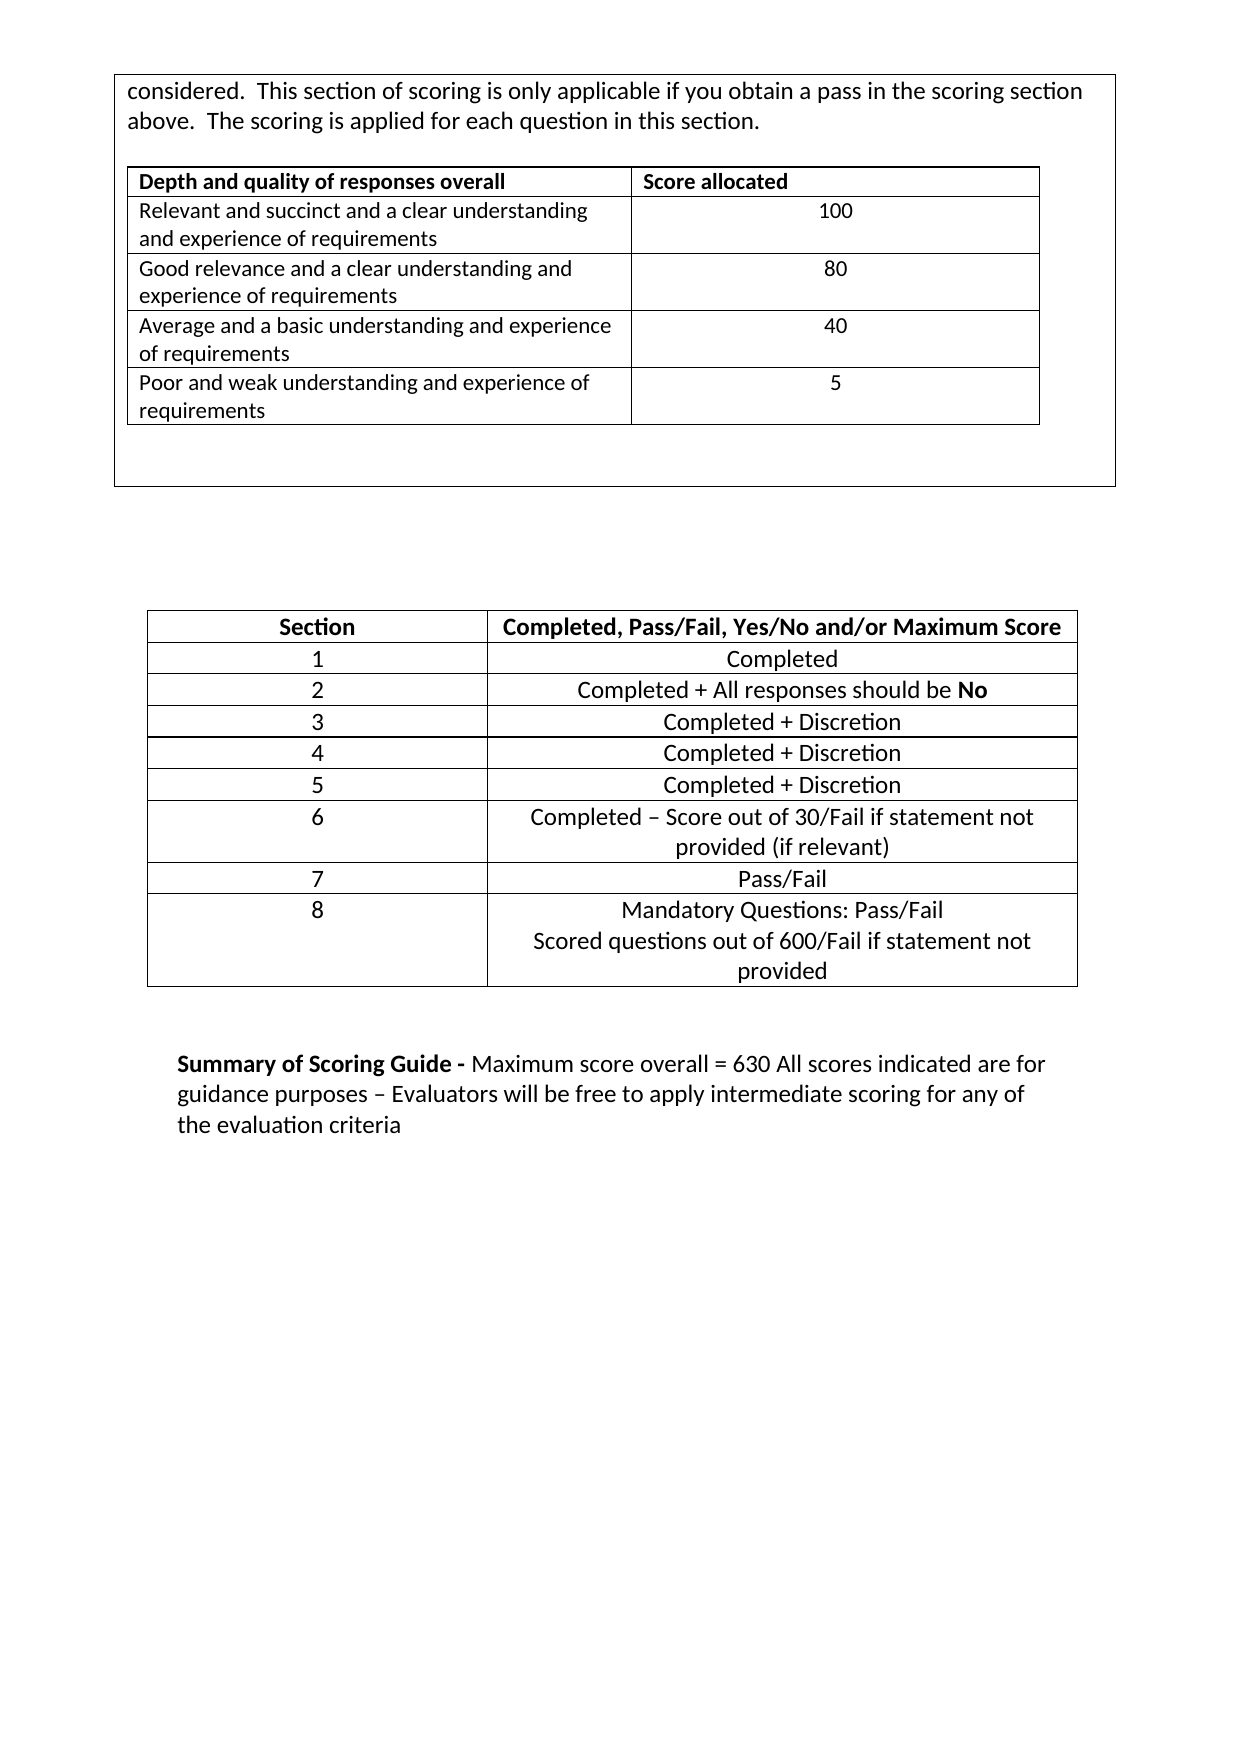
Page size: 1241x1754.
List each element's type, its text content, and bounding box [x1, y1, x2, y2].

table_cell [115, 75, 1115, 486]
table_cell 6 [148, 801, 487, 862]
table_header Completed, Pass/Fail, Yes/No and/or Maximum Score [488, 611, 1077, 642]
table_cell 5 [148, 769, 487, 799]
table_header Section [148, 611, 487, 642]
table_cell 1 [148, 643, 487, 673]
table_cell 4 [148, 738, 487, 768]
text Summary of Scoring Guide - Maximum score overall = 630 All scores indicated are for guidance purposes – Evaluators will be free to apply intermediate scoring for any of the evaluation criteria [177, 1048, 1053, 1139]
table_cell Completed + Discretion [488, 769, 1077, 799]
table_cell Completed [488, 643, 1077, 673]
table_cell 8 [148, 894, 487, 986]
table_cell 2 [148, 674, 487, 705]
table_cell 3 [148, 706, 487, 736]
table_cell Completed + Discretion [488, 738, 1077, 768]
table_cell Completed – Score out of 30/Fail if statement not provided (if relevant) [488, 801, 1077, 862]
table_cell 7 [148, 863, 487, 893]
table_cell Completed + All responses should be No [488, 674, 1077, 705]
table_cell Pass/Fail [488, 863, 1077, 893]
table_cell Completed + Discretion [488, 706, 1077, 736]
table_cell Mandatory Questions: Pass/Fail Scored questions out of 600/Fail if statement not provided [488, 894, 1077, 986]
